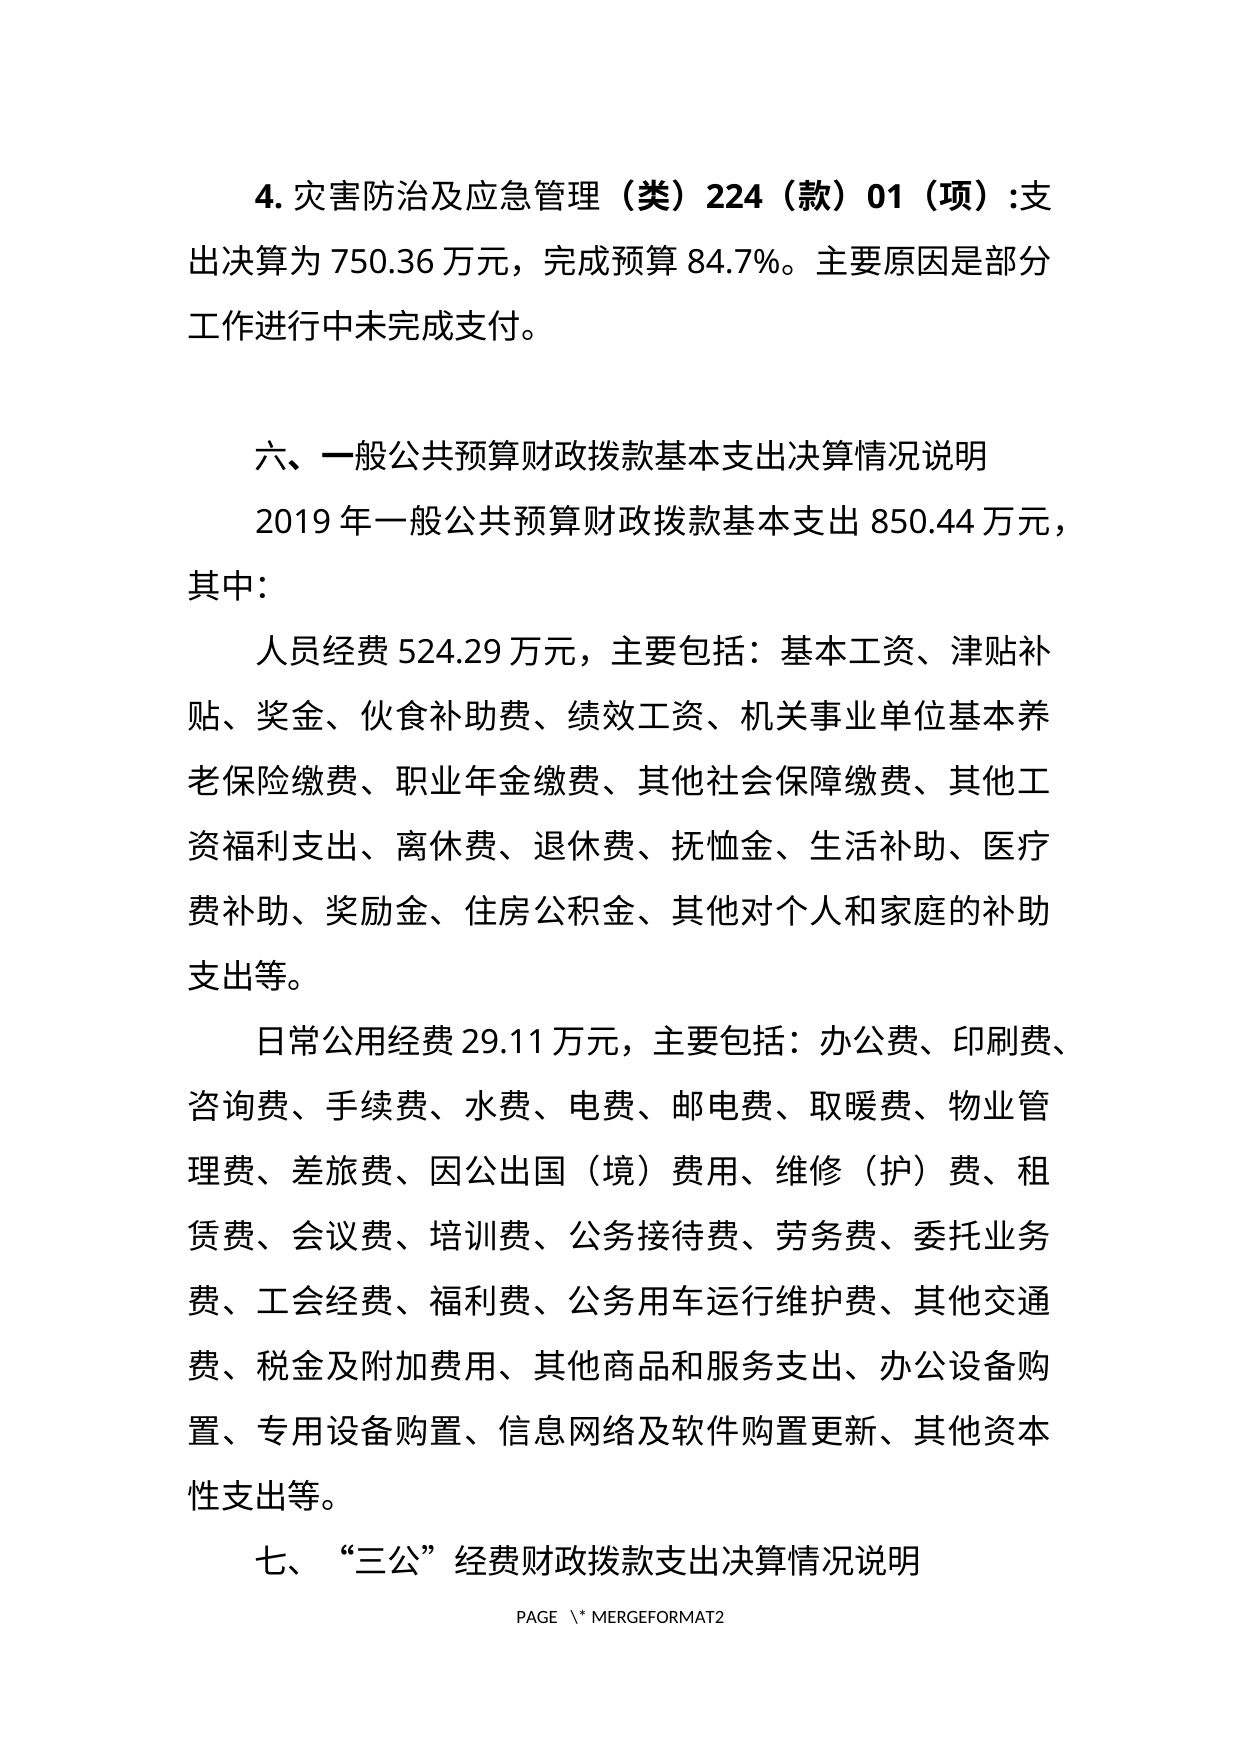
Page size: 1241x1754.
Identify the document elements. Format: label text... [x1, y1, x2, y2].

text 人员经费524.29万元，主要包括：基本工资、津贴补贴、奖金、伙食补助费、绩效工资、机关事业单位基本养老保险缴费、职业年金缴费、其他社会保障缴费、其他工资福利支出、离休费、退休费、抚恤金、生活补助、医疗费补助、奖励金、住房公积金、其他对个人和家庭的补助支出等。 日常公用经费29.11万元，主要包括：办公费、印刷费、咨询费、手续费、水费、电费、邮电费、取暖费、物业管理费、差旅费、因公出国（境）费用、维修（护）费、租赁费、会议费、培训费、公务接待费、劳务费、委托业务费、工会经费、福利费、公务用车运行维护费、其他交通费、税金及附加费用、其他商品和服务支出、办公设备购置、专用设备购置、信息网络及软件购置更新、其他资本性支出等。 [187, 617, 1053, 1527]
text 2019年一般公共预算财政拨款基本支出850.44万元，其中： [187, 487, 1053, 617]
text 4. 灾害防治及应急管理（类）224（款）01（项）:支出决算为750.36万元，完成预算84.7%。主要原因是部分工作进行中未完成支付。 [187, 162, 1053, 357]
text 六、一般公共预算财政拨款基本支出决算情况说明 [187, 422, 1053, 487]
text 七、“三公”经费财政拨款支出决算情况说明 [187, 1527, 1053, 1592]
